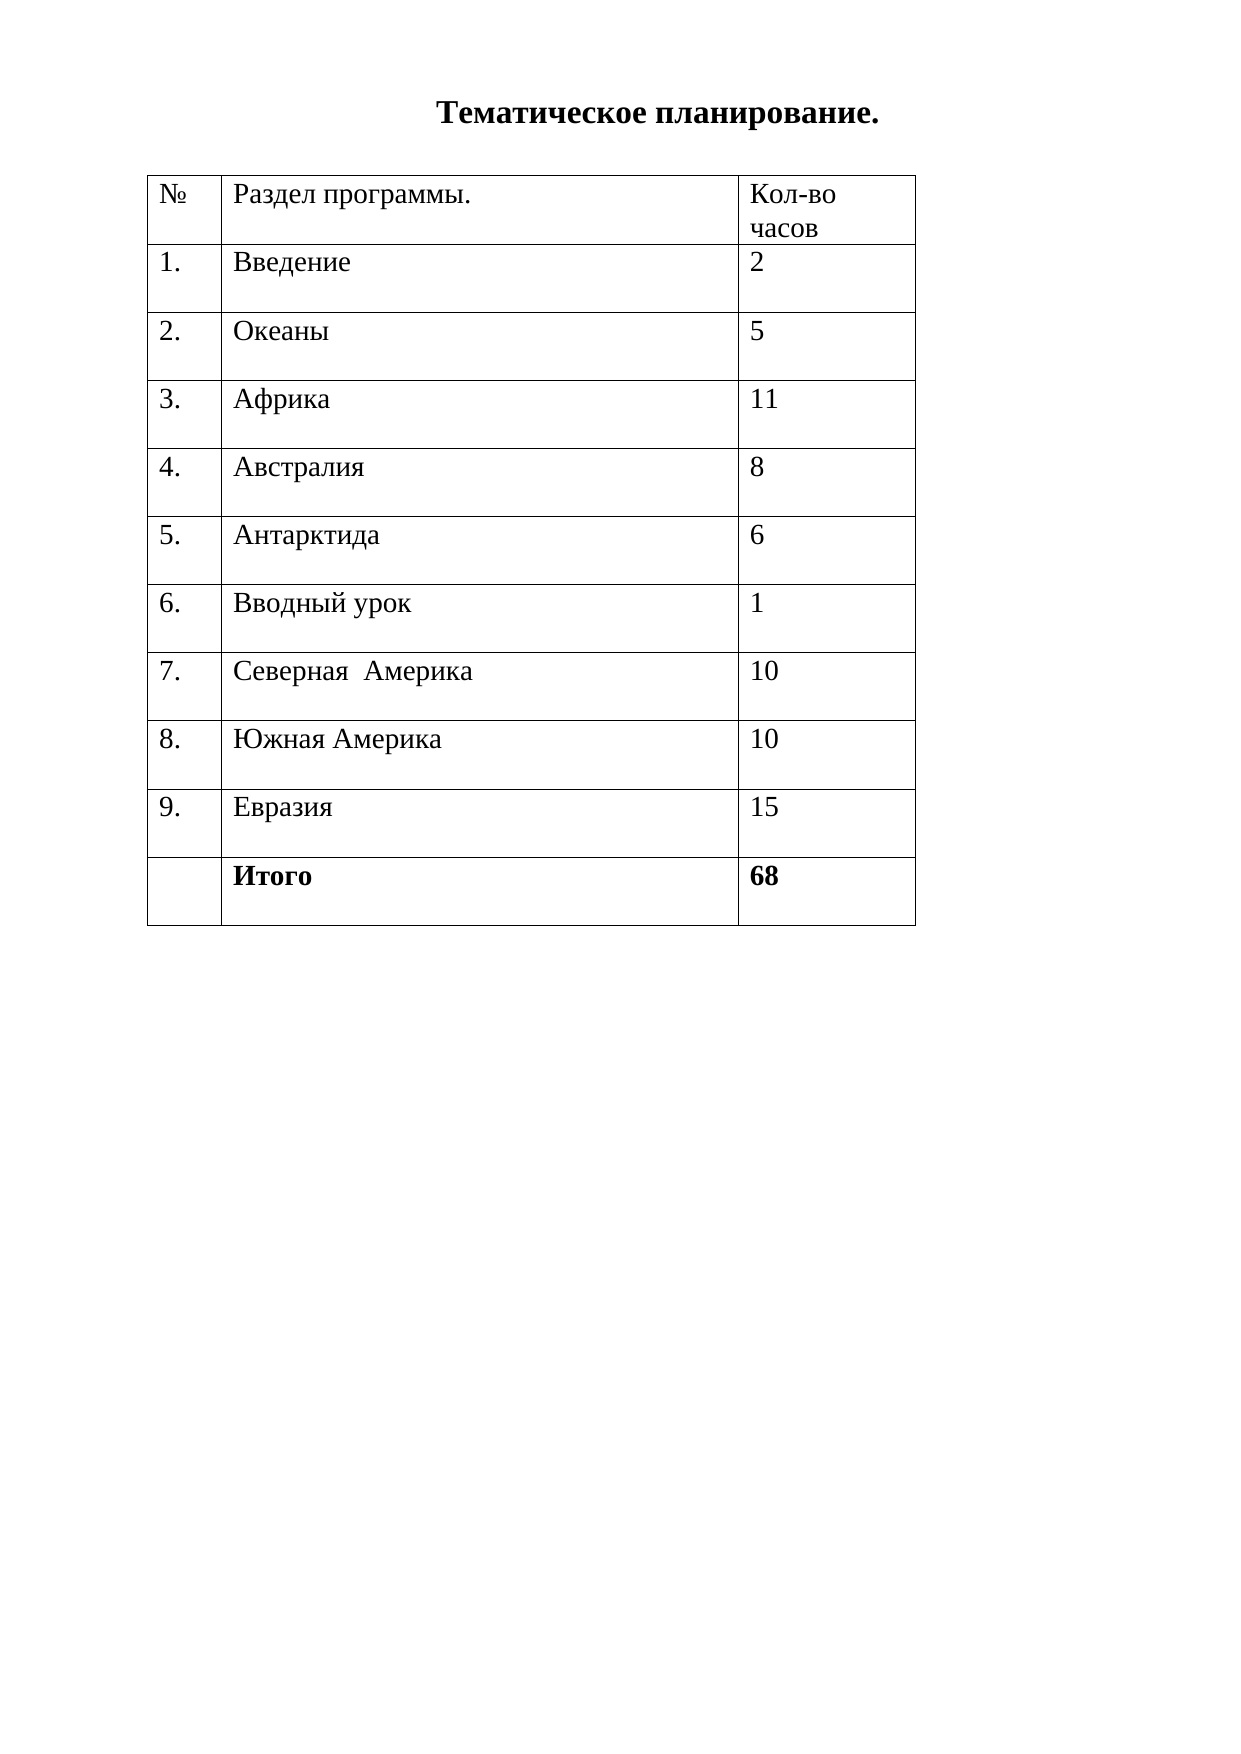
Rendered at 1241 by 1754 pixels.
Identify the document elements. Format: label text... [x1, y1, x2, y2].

table_cell 3. [148, 381, 221, 448]
table_cell Итого [222, 858, 738, 925]
table_cell 10 [739, 653, 915, 720]
table_cell Антарктида [222, 517, 738, 584]
table_cell 7. [148, 653, 221, 720]
table_cell Австралия [222, 449, 738, 516]
table_cell 6. [148, 585, 221, 652]
table_cell 11 [739, 381, 915, 448]
table_cell 2. [148, 313, 221, 380]
table_cell Северная Америка [222, 653, 738, 720]
list Тематическое планирование. [164, 93, 1152, 131]
table_header Раздел программы. [222, 176, 738, 243]
table_cell Океаны [222, 313, 738, 380]
table_cell 10 [739, 721, 915, 788]
table_cell Вводный урок [222, 585, 738, 652]
table_cell 8 [739, 449, 915, 516]
table_cell 68 [739, 858, 915, 925]
table_cell [148, 858, 221, 925]
table_cell 8. [148, 721, 221, 788]
table_header Кол-во часов [739, 176, 915, 243]
table_cell Африка [222, 381, 738, 448]
table_cell 1 [739, 585, 915, 652]
table_cell Евразия [222, 790, 738, 857]
table_cell 6 [739, 517, 915, 584]
table_cell 15 [739, 790, 915, 857]
table_header № [148, 176, 221, 243]
table_cell 1. [148, 245, 221, 312]
table_cell 2 [739, 245, 915, 312]
table_cell 9. [148, 790, 221, 857]
table_cell 5 [739, 313, 915, 380]
table_cell 5. [148, 517, 221, 584]
table_cell Южная Америка [222, 721, 738, 788]
table_cell Введение [222, 245, 738, 312]
table_cell 4. [148, 449, 221, 516]
